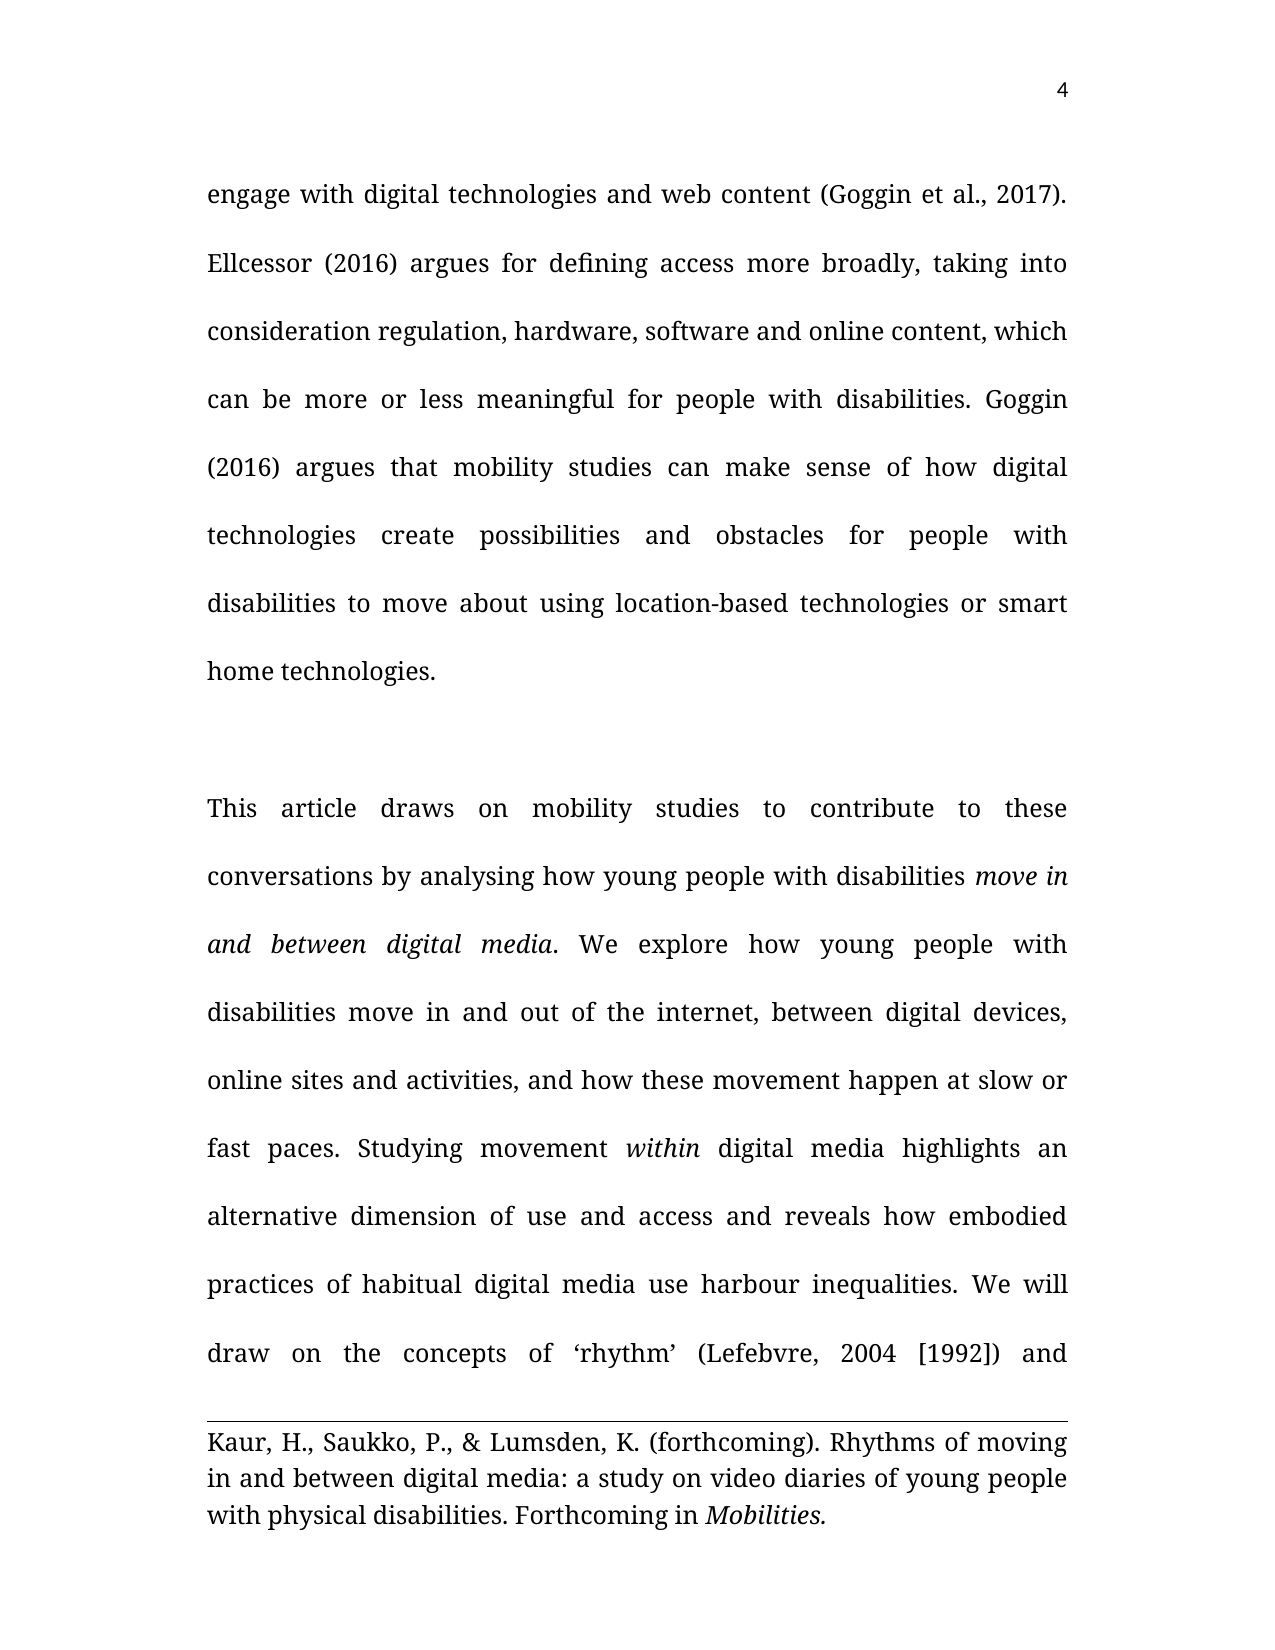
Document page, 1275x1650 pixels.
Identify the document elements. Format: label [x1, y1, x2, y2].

text [207, 790, 1068, 1369]
text [207, 177, 1068, 688]
